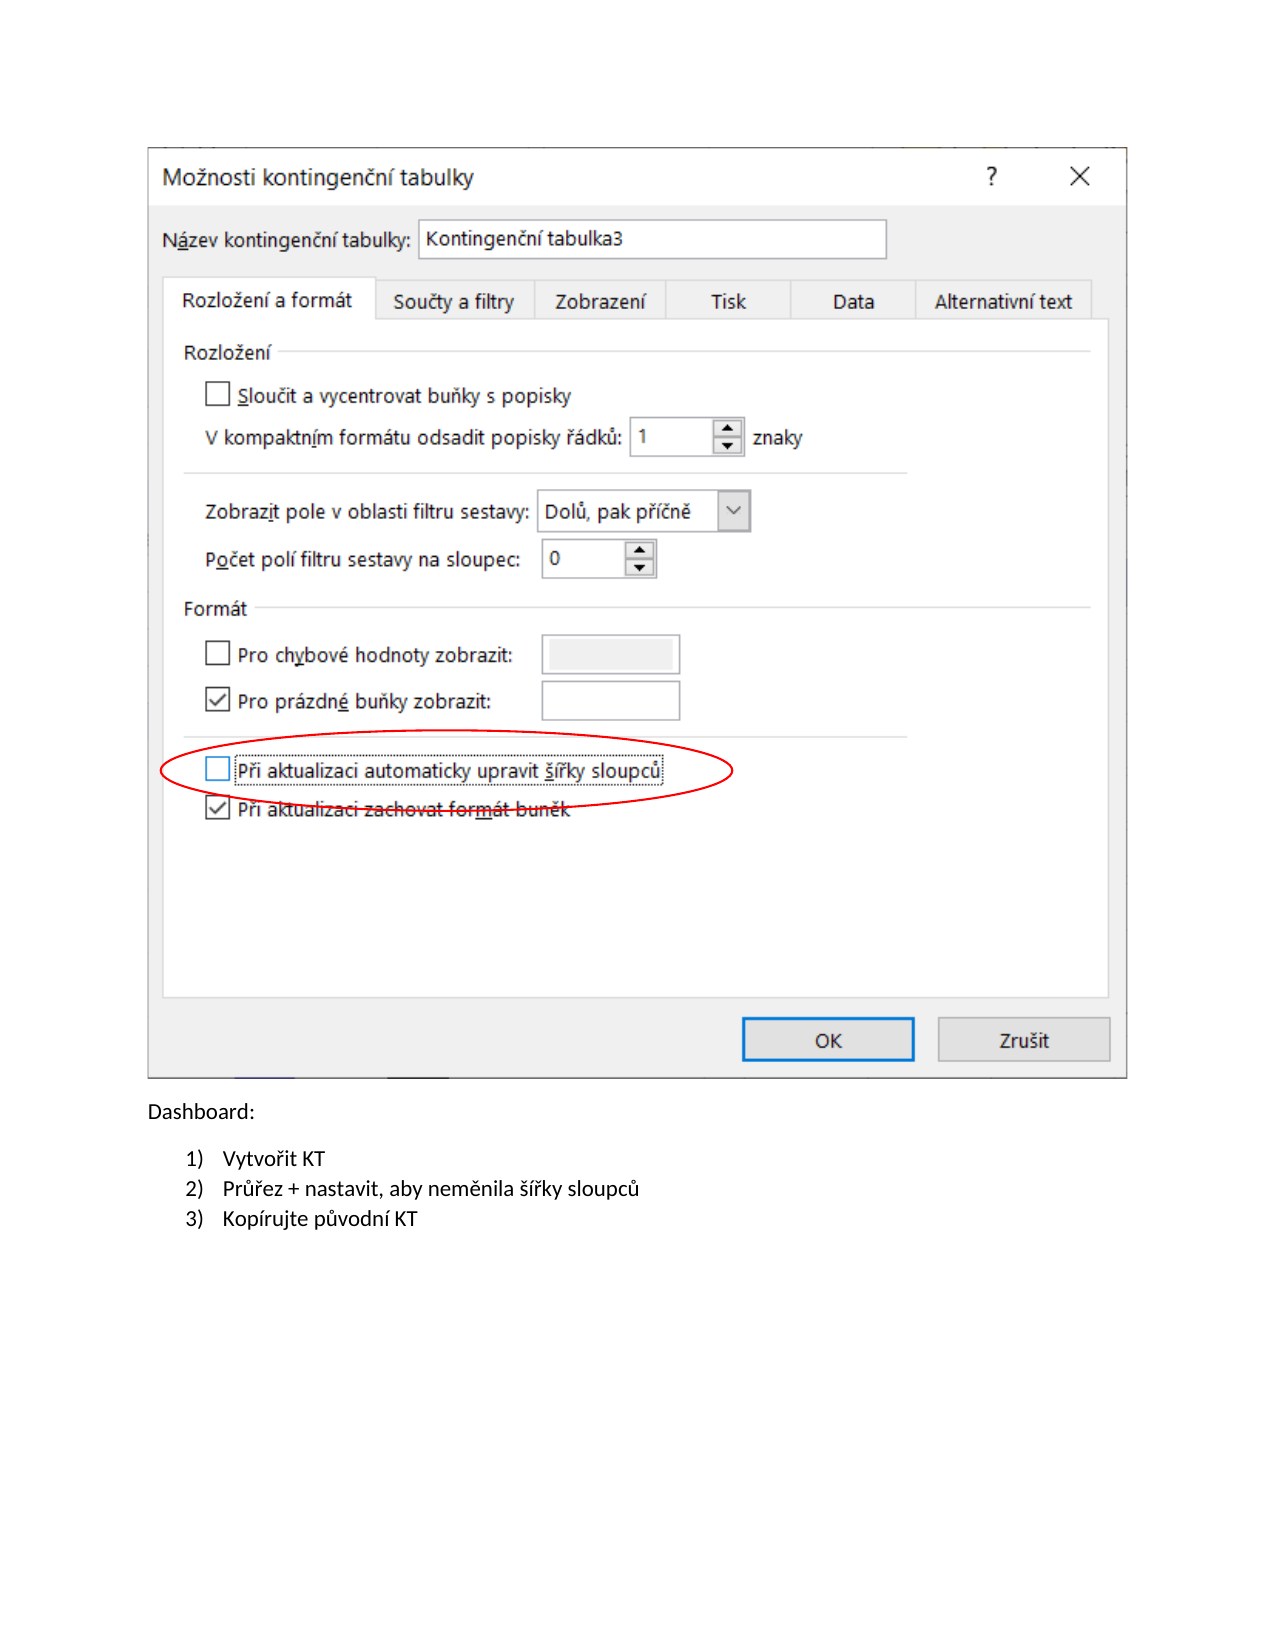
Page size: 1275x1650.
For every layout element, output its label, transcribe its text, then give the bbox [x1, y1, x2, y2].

list Kopírujte původní KT [185, 1204, 1127, 1232]
picture [147, 147, 1128, 1079]
text Dashboard: [148, 1097, 1127, 1125]
list Průřez + nastavit, aby neměnila šířky sloupců [185, 1174, 1127, 1202]
list Vytvořit KT [185, 1144, 1127, 1172]
